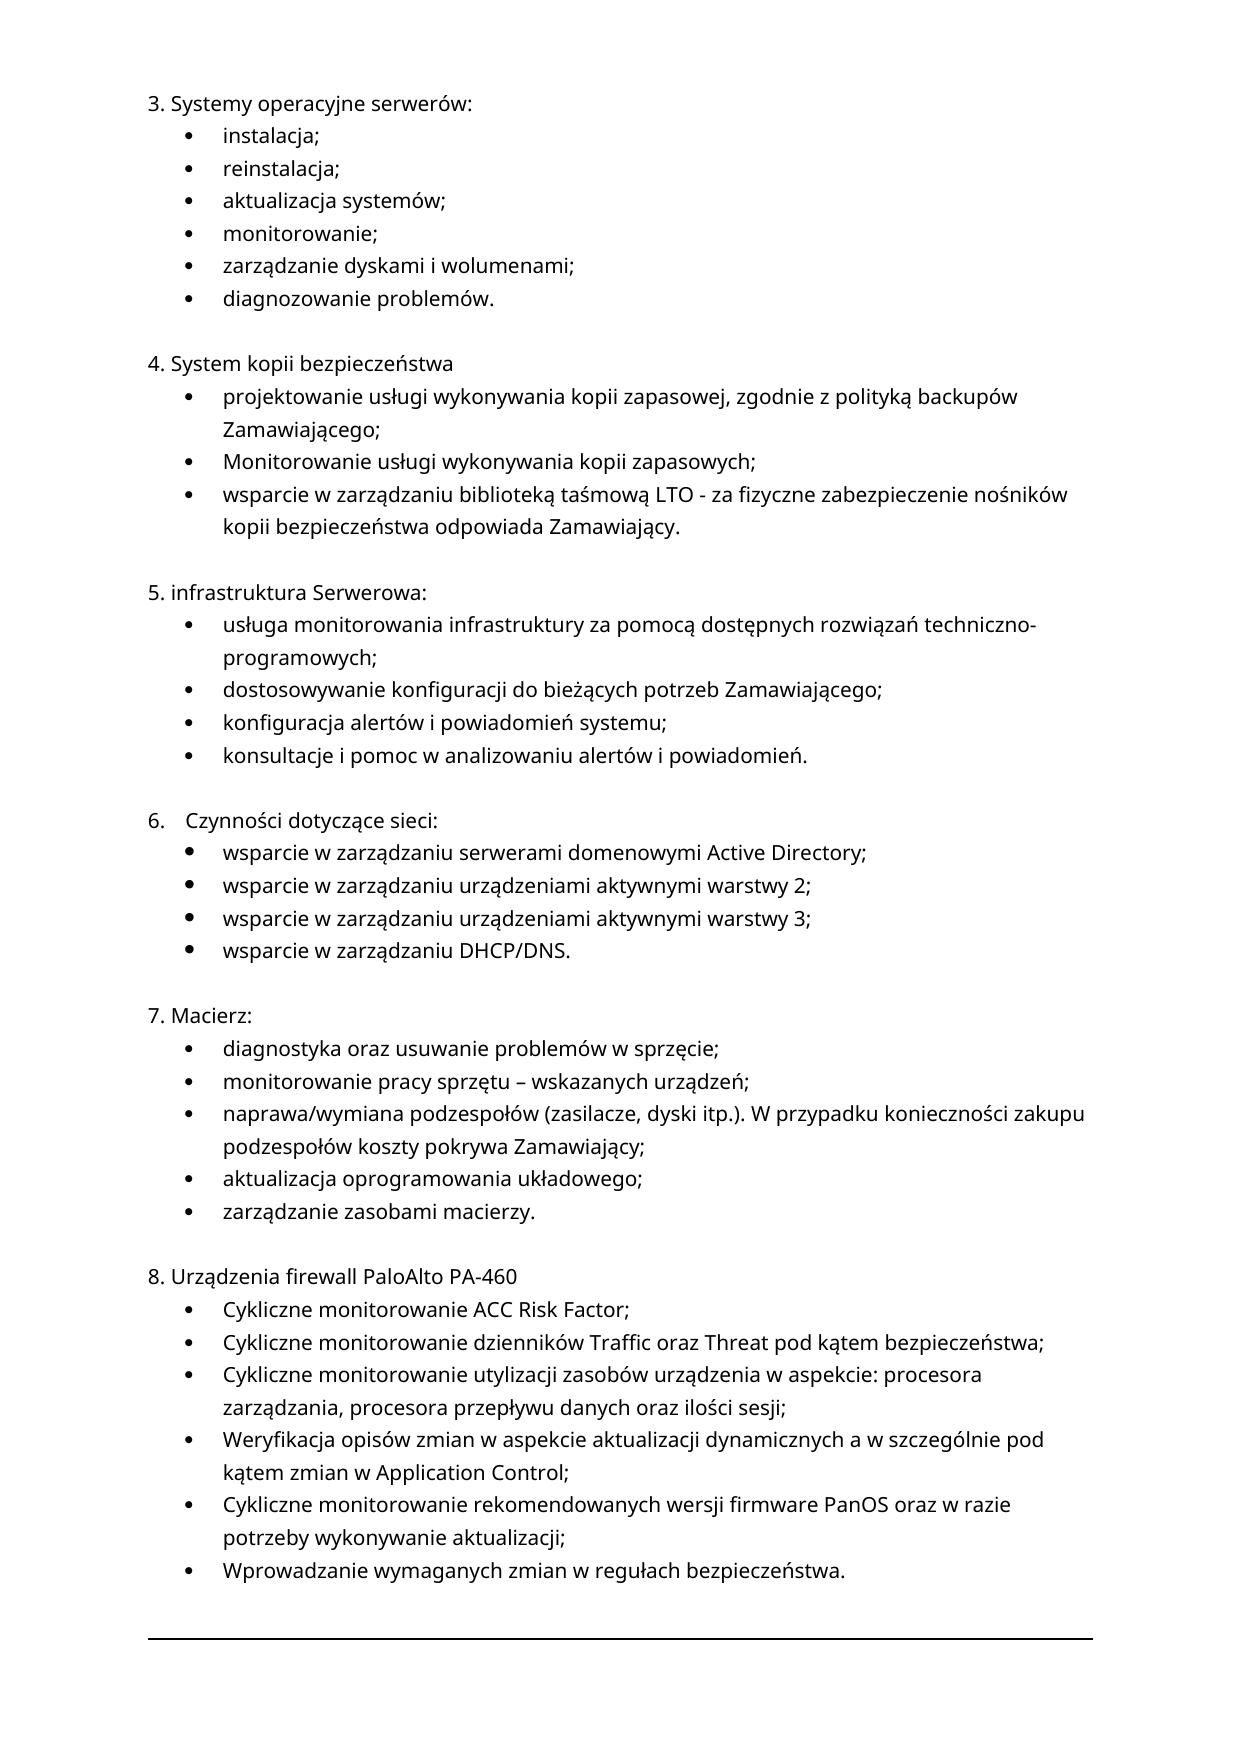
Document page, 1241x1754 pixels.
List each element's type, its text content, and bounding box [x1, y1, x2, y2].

list konsultacje i pomoc w analizowaniu alertów i powiadomień. [185, 741, 1093, 769]
list Monitorowanie usługi wykonywania kopii zapasowych; [185, 447, 1093, 476]
text 7. Macierz: [148, 1002, 1093, 1030]
list usługa monitorowania infrastruktury za pomocą dostępnych rozwiązań techniczno-programowych; [185, 610, 1093, 671]
list monitorowanie pracy sprzętu – wskazanych urządzeń; [185, 1067, 1093, 1095]
list Weryfikacja opisów zmian w aspekcie aktualizacji dynamicznych a w szczególnie pod kątem zmian w Application Control; [185, 1425, 1093, 1486]
list projektowanie usługi wykonywania kopii zapasowej, zgodnie z polityką backupów Zamawiającego; [185, 382, 1093, 443]
list wsparcie w zarządzaniu serwerami domenowymi Active Directory; [185, 838, 1093, 867]
list Wprowadzanie wymaganych zmian w regułach bezpieczeństwa. [185, 1556, 1093, 1584]
list Cykliczne monitorowanie rekomendowanych wersji firmware PanOS oraz w razie potrzeby wykonywanie aktualizacji; [185, 1491, 1093, 1552]
list naprawa/wymiana podzespołów (zasilacze, dyski itp.). W przypadku konieczności zakupu podzespołów koszty pokrywa Zamawiający; [185, 1099, 1093, 1160]
list Czynności dotyczące sieci: [148, 806, 1093, 834]
list aktualizacja systemów; [185, 186, 1093, 215]
text 5. infrastruktura Serwerowa: [148, 578, 1093, 606]
text 8. Urządzenia firewall PaloAlto PA-460 [148, 1262, 1093, 1291]
list aktualizacja oprogramowania układowego; [185, 1164, 1093, 1193]
list monitorowanie; [185, 219, 1093, 247]
list Cykliczne monitorowanie utylizacji zasobów urządzenia w aspekcie: procesora zarządzania, procesora przepływu danych oraz ilości sesji; [185, 1360, 1093, 1421]
list reinstalacja; [185, 154, 1093, 182]
text 3. Systemy operacyjne serwerów: [148, 89, 1093, 117]
list wsparcie w zarządzaniu DHCP/DNS. [185, 936, 1093, 965]
list Cykliczne monitorowanie ACC Risk Factor; [185, 1295, 1093, 1323]
list Cykliczne monitorowanie dzienników Traffic oraz Threat pod kątem bezpieczeństwa; [185, 1328, 1093, 1356]
list wsparcie w zarządzaniu urządzeniami aktywnymi warstwy 3; [185, 904, 1093, 932]
list zarządzanie zasobami macierzy. [185, 1197, 1093, 1226]
list dostosowywanie konfiguracji do bieżących potrzeb Zamawiającego; [185, 676, 1093, 704]
list zarządzanie dyskami i wolumenami; [185, 252, 1093, 280]
list diagnostyka oraz usuwanie problemów w sprzęcie; [185, 1034, 1093, 1063]
list instalacja; [185, 121, 1093, 150]
list konfiguracja alertów i powiadomień systemu; [185, 708, 1093, 737]
list wsparcie w zarządzaniu urządzeniami aktywnymi warstwy 2; [185, 871, 1093, 899]
text 4. System kopii bezpieczeństwa [148, 349, 1093, 378]
list wsparcie w zarządzaniu biblioteką taśmową LTO - za fizyczne zabezpieczenie nośników kopii bezpieczeństwa odpowiada Zamawiający. [185, 480, 1093, 541]
list diagnozowanie problemów. [185, 284, 1093, 313]
